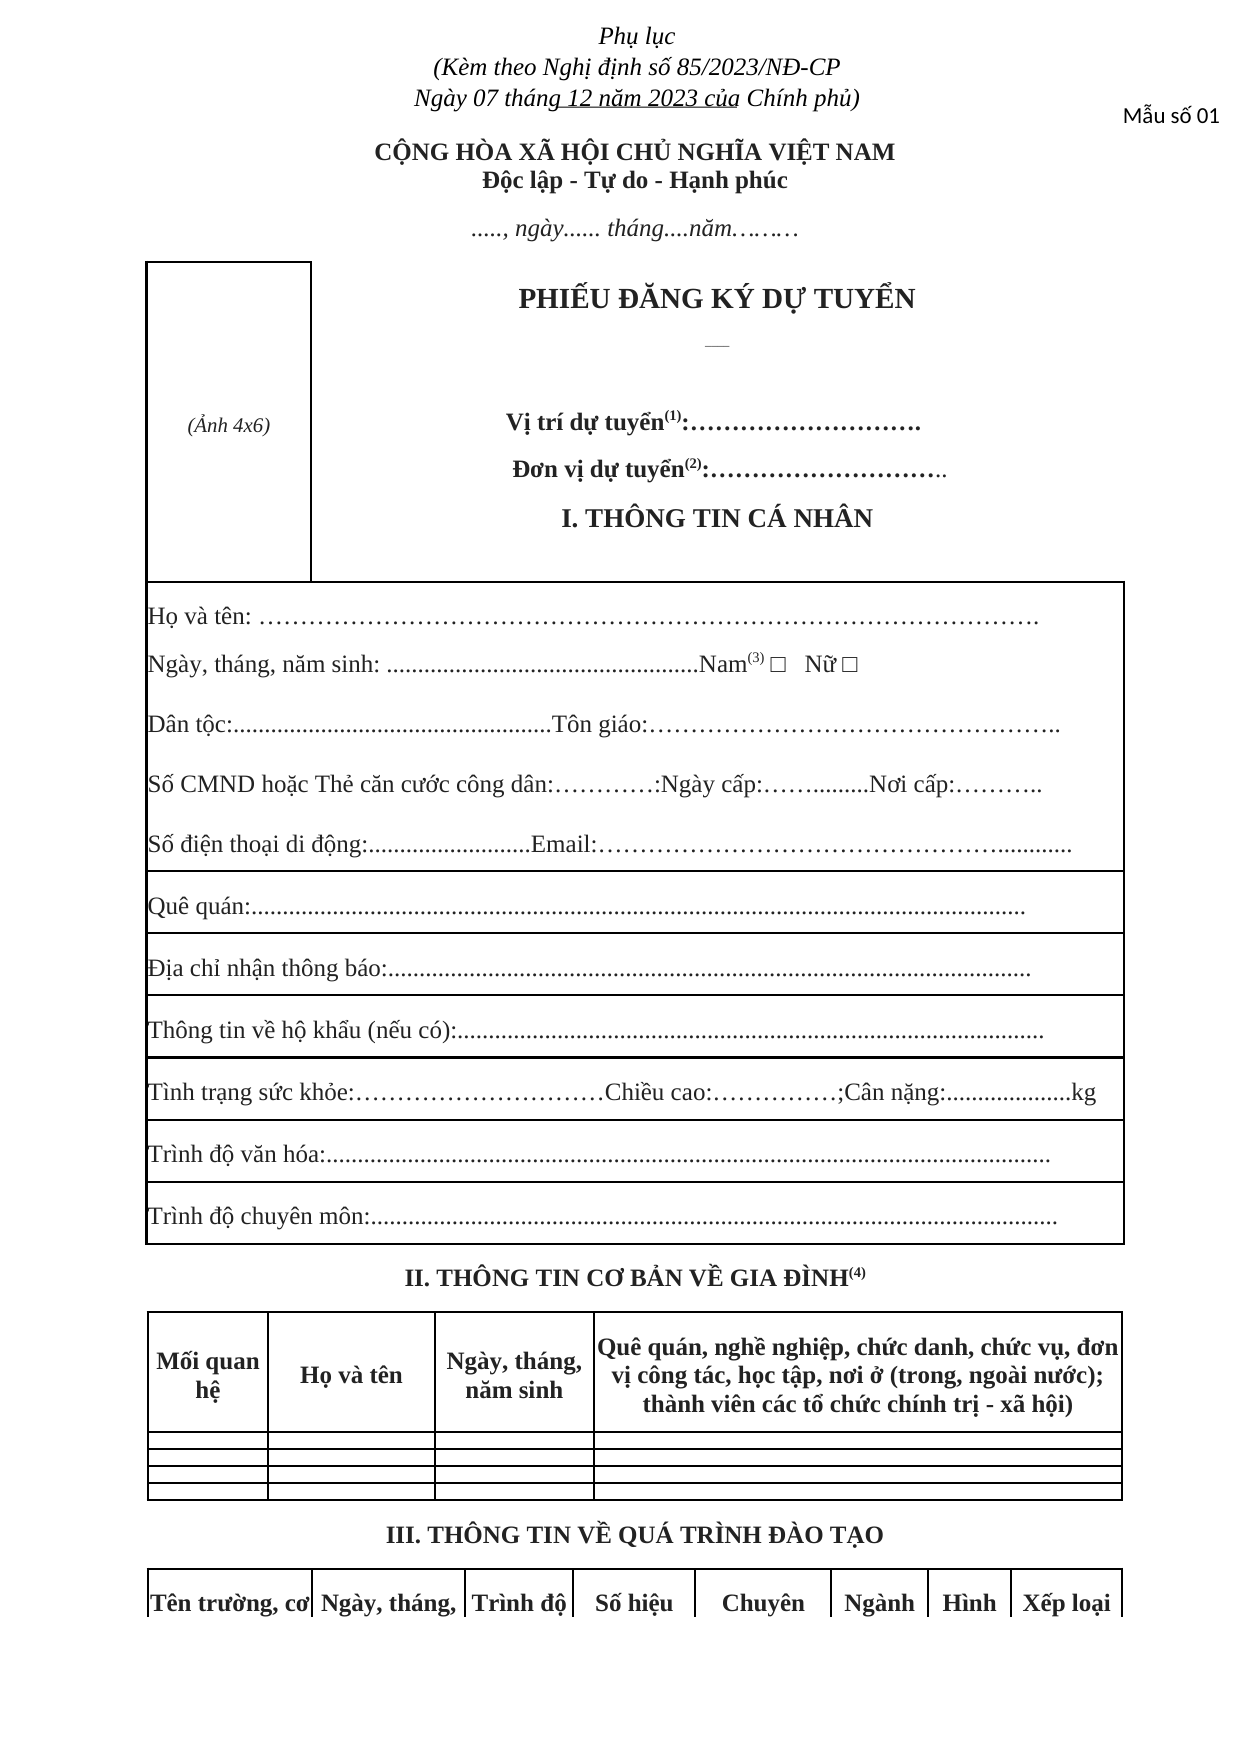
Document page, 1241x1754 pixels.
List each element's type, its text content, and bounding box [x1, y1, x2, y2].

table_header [574, 1570, 694, 1617]
table_cell [436, 1450, 593, 1465]
table_cell [269, 1450, 434, 1465]
table_cell [595, 1467, 1121, 1482]
table_cell [149, 1484, 267, 1499]
table_header Mối quan hệ [149, 1313, 267, 1431]
table_cell [595, 1433, 1121, 1448]
table_cell [595, 1450, 1121, 1465]
table_header Ngành đào tạo [832, 1570, 927, 1617]
table_cell [595, 1484, 1121, 1499]
table_cell [436, 1433, 593, 1448]
table_header Họ và tên [269, 1313, 434, 1431]
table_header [696, 1570, 830, 1617]
table_cell [436, 1484, 593, 1499]
table_cell Số CMND hoặc Thẻ căn cước công dân:…………:Ngày cấp:…….........Nơi cấp:……….. [148, 750, 1123, 810]
table_cell Số điện thoại di động:..........................Email:…………………………………………............ [148, 810, 1123, 870]
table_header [1012, 1570, 1121, 1617]
table_header (Ảnh 4x6) [148, 263, 310, 581]
text CỘNG HÒA XÃ HỘI CHỦ NGHĨA VIỆT NAM Độc lập - Tự do - Hạnh phúc [148, 137, 1122, 194]
text II. THÔNG TIN CƠ BẢN VỀ GIA ĐÌNH(4) [148, 1263, 1122, 1292]
table_cell Vị trí dự tuyển(1):………………………. Đơn vị dự tuyển(2):……………………….. I. THÔNG TIN CÁ NHÂN [312, 358, 1123, 581]
table_header Quê quán, nghề nghiệp, chức danh, chức vụ, đơn vị công tác, học tập, nơi ở (trong, ngoài nước); thành viên các tổ chức chính trị - xã hội) [595, 1313, 1121, 1431]
table_cell Trình độ văn hóa:.................................................................................................................... [148, 1121, 1123, 1181]
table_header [466, 1570, 572, 1617]
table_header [149, 1570, 311, 1617]
table_cell [269, 1467, 434, 1482]
table_header Ngày, tháng, năm sinh [436, 1313, 593, 1431]
table_cell [149, 1450, 267, 1465]
table_header Hình thức đào tạo [929, 1570, 1010, 1617]
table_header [313, 1570, 464, 1617]
table_cell [149, 1433, 267, 1448]
table_cell Trình độ chuyên môn:.............................................................................................................. [148, 1183, 1123, 1243]
table_cell [269, 1433, 434, 1448]
table_cell Họ và tên: …………………………………………………………………………………. Ngày, tháng, năm sinh: ..................................................Nam(3) □ Nữ □ [148, 583, 1123, 690]
table_cell [436, 1467, 593, 1482]
table_cell Địa chỉ nhận thông báo:....................................................................................................... [148, 934, 1123, 994]
table_cell [149, 1467, 267, 1482]
table_cell [269, 1484, 434, 1499]
table_header PHIẾU ĐĂNG KÝ DỰ TUYỂN ____ [312, 261, 1123, 358]
table_cell Thông tin về hộ khẩu (nếu có):.............................................................................................. [148, 996, 1123, 1056]
text III. THÔNG TIN VỀ QUÁ TRÌNH ĐÀO TẠO [148, 1520, 1122, 1549]
table_cell Dân tộc:...................................................Tôn giáo:………………………………………….. [148, 690, 1123, 750]
text ....., ngày...... tháng....năm……… [148, 213, 1122, 242]
table_cell Tình trạng sức khỏe:…………………………Chiều cao:……………;Cân nặng:....................kg [148, 1059, 1123, 1118]
table_cell Quê quán:............................................................................................................................ [148, 872, 1123, 932]
